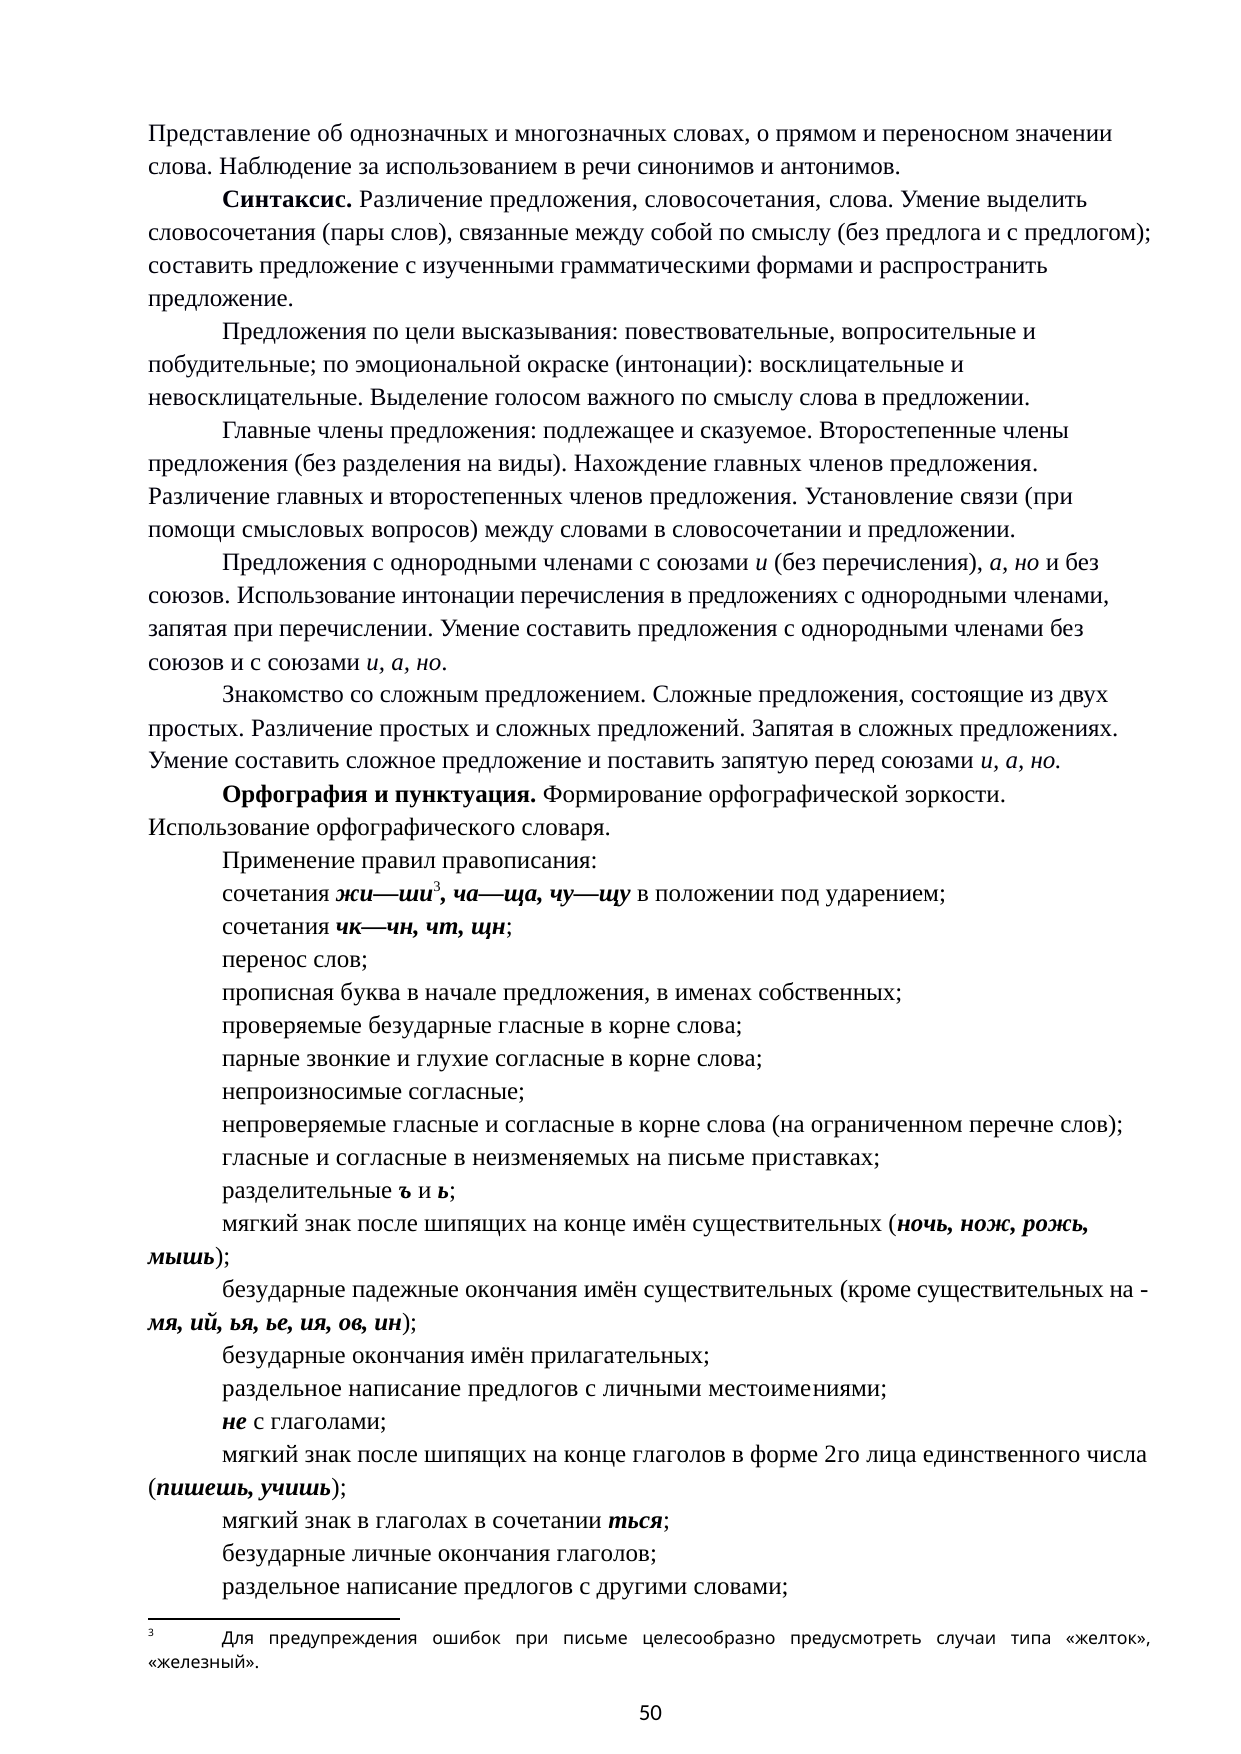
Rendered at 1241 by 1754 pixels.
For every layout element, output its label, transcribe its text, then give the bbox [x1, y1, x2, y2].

text мягкий знак в глаголах в сочетании ­ться; [148, 1505, 1152, 1534]
text мягкий знак после шипящих на конце глаголов в форме 2­го лица единственного числа (пишешь, учишь); [148, 1439, 1152, 1501]
text мягкий знак после шипящих на конце имён существительных (ночь, нож, рожь, мышь); [148, 1208, 1152, 1270]
text прописная буква в начале предложения, в именах собственных; [148, 977, 1152, 1006]
text безударные окончания имён прилагательных; [148, 1340, 1152, 1369]
text Знакомство со сложным предложением. Сложные предложения, состоящие из двух простых. Различение простых и сложных предложений. Запятая в сложных предложениях. Умение составить сложное предложение и поставить запятую перед союзами и, а, но. [148, 679, 1152, 774]
text непроверяемые гласные и согласные в корне слова (на ограниченном перечне слов); [148, 1109, 1152, 1138]
text парные звонкие и глухие согласные в корне слова; [148, 1043, 1152, 1072]
text разделительные ъ и ь; [148, 1175, 1152, 1204]
text Синтаксис. Различение предложения, словосочетания, слова. Умение выделить словосочетания (пары слов), связанные между собой по смыслу (без предлога и с предлогом); составить предложение с изученными грамматическими формами и распространить предложение. [148, 184, 1152, 312]
text безударные падежные окончания имён существительных (кроме существительных на ­мя, ­ий, ­ья, ­ье, ­ия, ­ов, ­ин); [148, 1274, 1152, 1336]
text непроизносимые согласные; [148, 1076, 1152, 1104]
text раздельное написание предлогов с другими словами; [148, 1571, 1152, 1600]
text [148, 118, 1152, 180]
text Применение правил правописания: [148, 845, 1152, 873]
text проверяемые безударные гласные в корне слова; [148, 1010, 1152, 1038]
text безударные личные окончания глаголов; [148, 1538, 1152, 1567]
text перенос слов; [148, 944, 1152, 972]
text Главные члены предложения: подлежащее и сказуемое. Второстепенные члены предложения (без разделения на виды). Нахождение главных членов предложения. Различение главных и второстепенных членов предложения. Установление связи (при помощи смысловых вопросов) между словами в словосочетании и предложении. [148, 415, 1152, 543]
text раздельное написание предлогов с личными местоимениями; [148, 1373, 1152, 1402]
text Предложения по цели высказывания: повествовательные, вопросительные и побудительные; по эмоциональной окраске (интонации): восклицательные и невосклицательные. Выделение голосом важного по смыслу слова в предложении. [148, 316, 1152, 411]
text сочетания чк—чн, чт, щн; [148, 911, 1152, 939]
text не с глаголами; [148, 1406, 1152, 1435]
text гласные и согласные в неизменяемых на письме приставках; [148, 1142, 1152, 1171]
text сочетания жи—ши, ча—ща, чу—щу в положении под ударением; [148, 878, 1152, 906]
text Орфография и пунктуация. Формирование орфографической зоркости. Использование орфографического словаря. [148, 779, 1152, 840]
text Предложения с однородными членами с союзами и (без перечисления), а, но и без союзов. Использование интонации перечисления в предложениях с однородными членами, запятая при перечислении. Умение составить предложения с однородными членами без союзов и с союзами и, а, но. [148, 547, 1152, 675]
